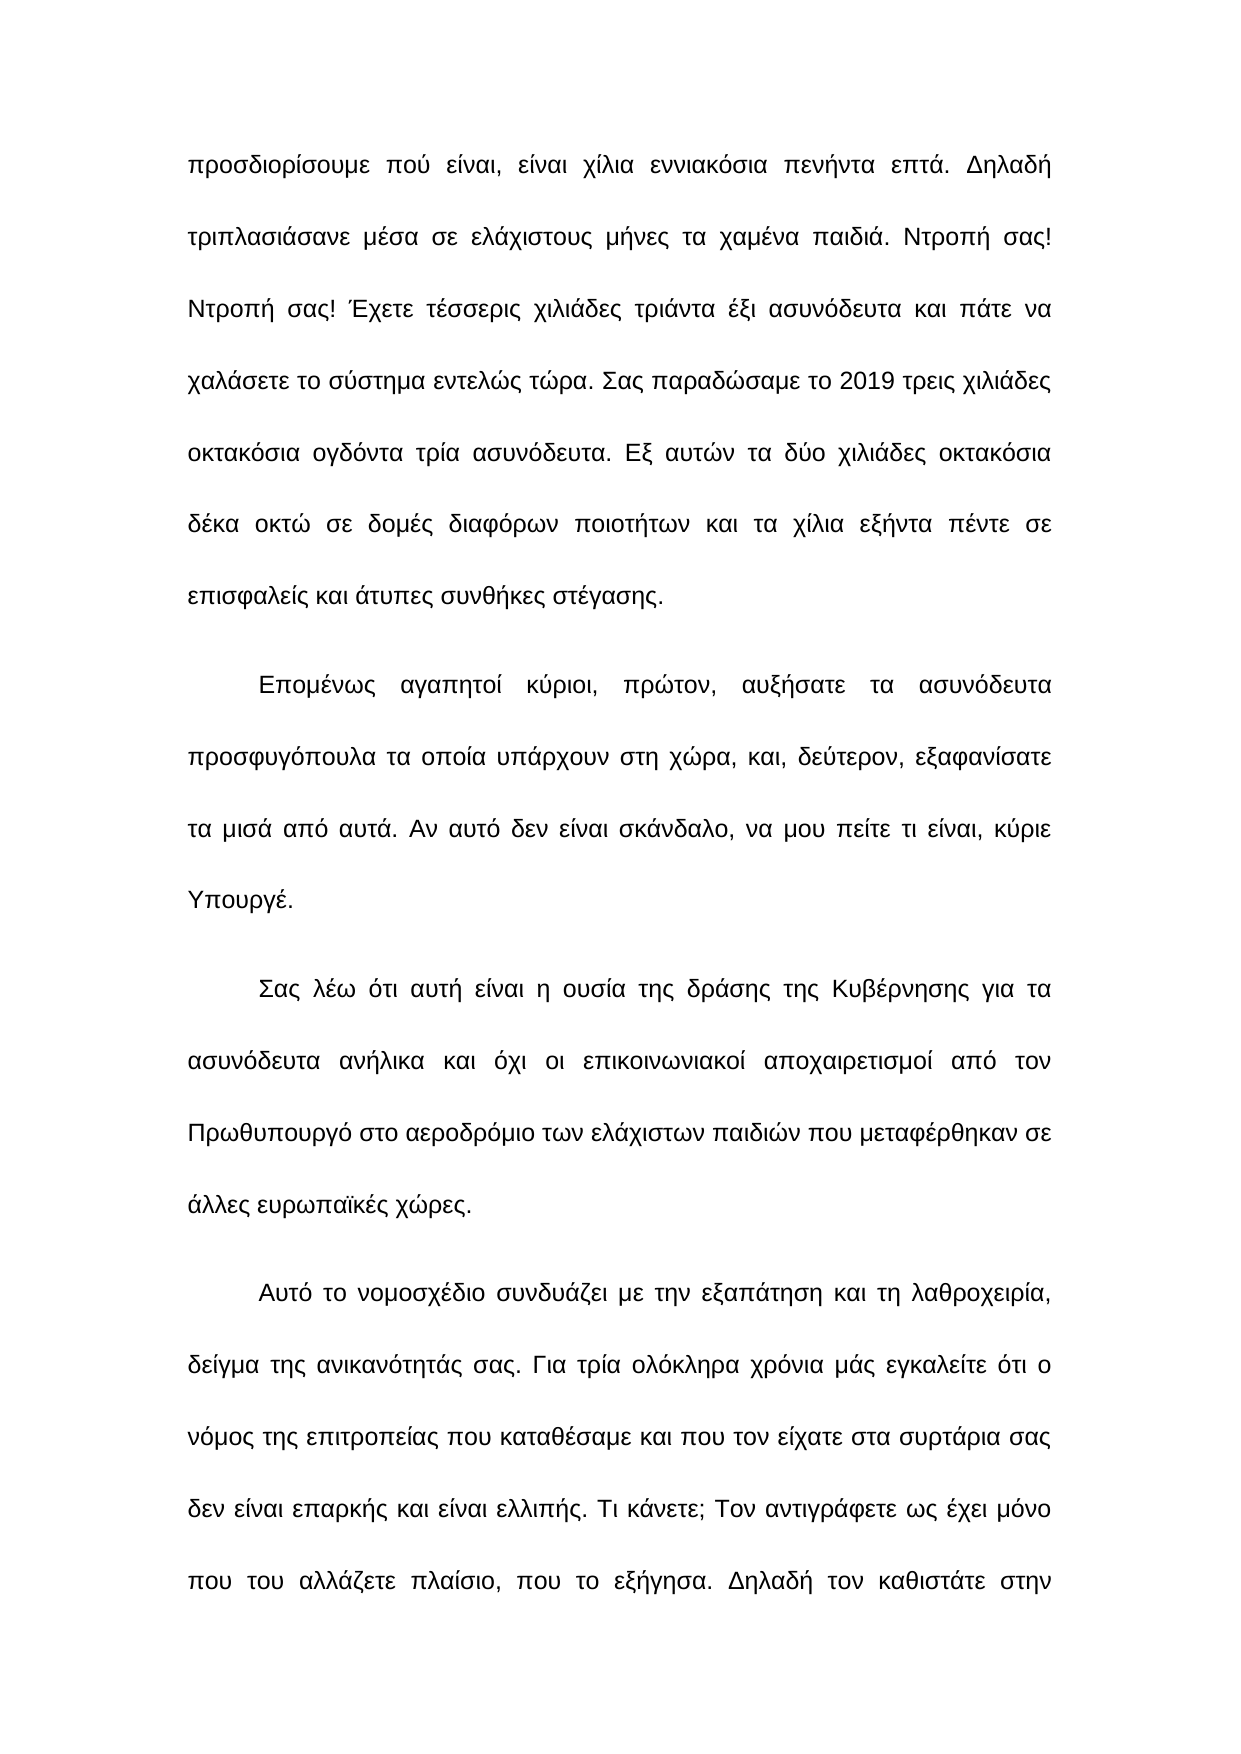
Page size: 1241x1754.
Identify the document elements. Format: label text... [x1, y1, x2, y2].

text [187, 150, 1053, 610]
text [187, 1278, 1053, 1594]
text Επομένως αγαπητοί κύριοι, πρώτον, αυξήσατε τα ασυνόδευτα προσφυγόπουλα τα οποία υπάρχουν στη χώρα, και, δεύτερον, εξαφανίσατε τα μισά από αυτά. Αν αυτό δεν είναι σκάνδαλο, να μου πείτε τι είναι, κύριε Υπουργέ. [187, 670, 1053, 914]
text Σας λέω ότι αυτή είναι η ουσία της δράσης της Κυβέρνησης για τα ασυνόδευτα ανήλικα και όχι οι επικοινωνιακοί αποχαιρετισμοί από τον Πρωθυπουργό στο αεροδρόμιο των ελάχιστων παιδιών που μεταφέρθηκαν σε άλλες ευρωπαϊκές χώρες. [187, 974, 1053, 1218]
